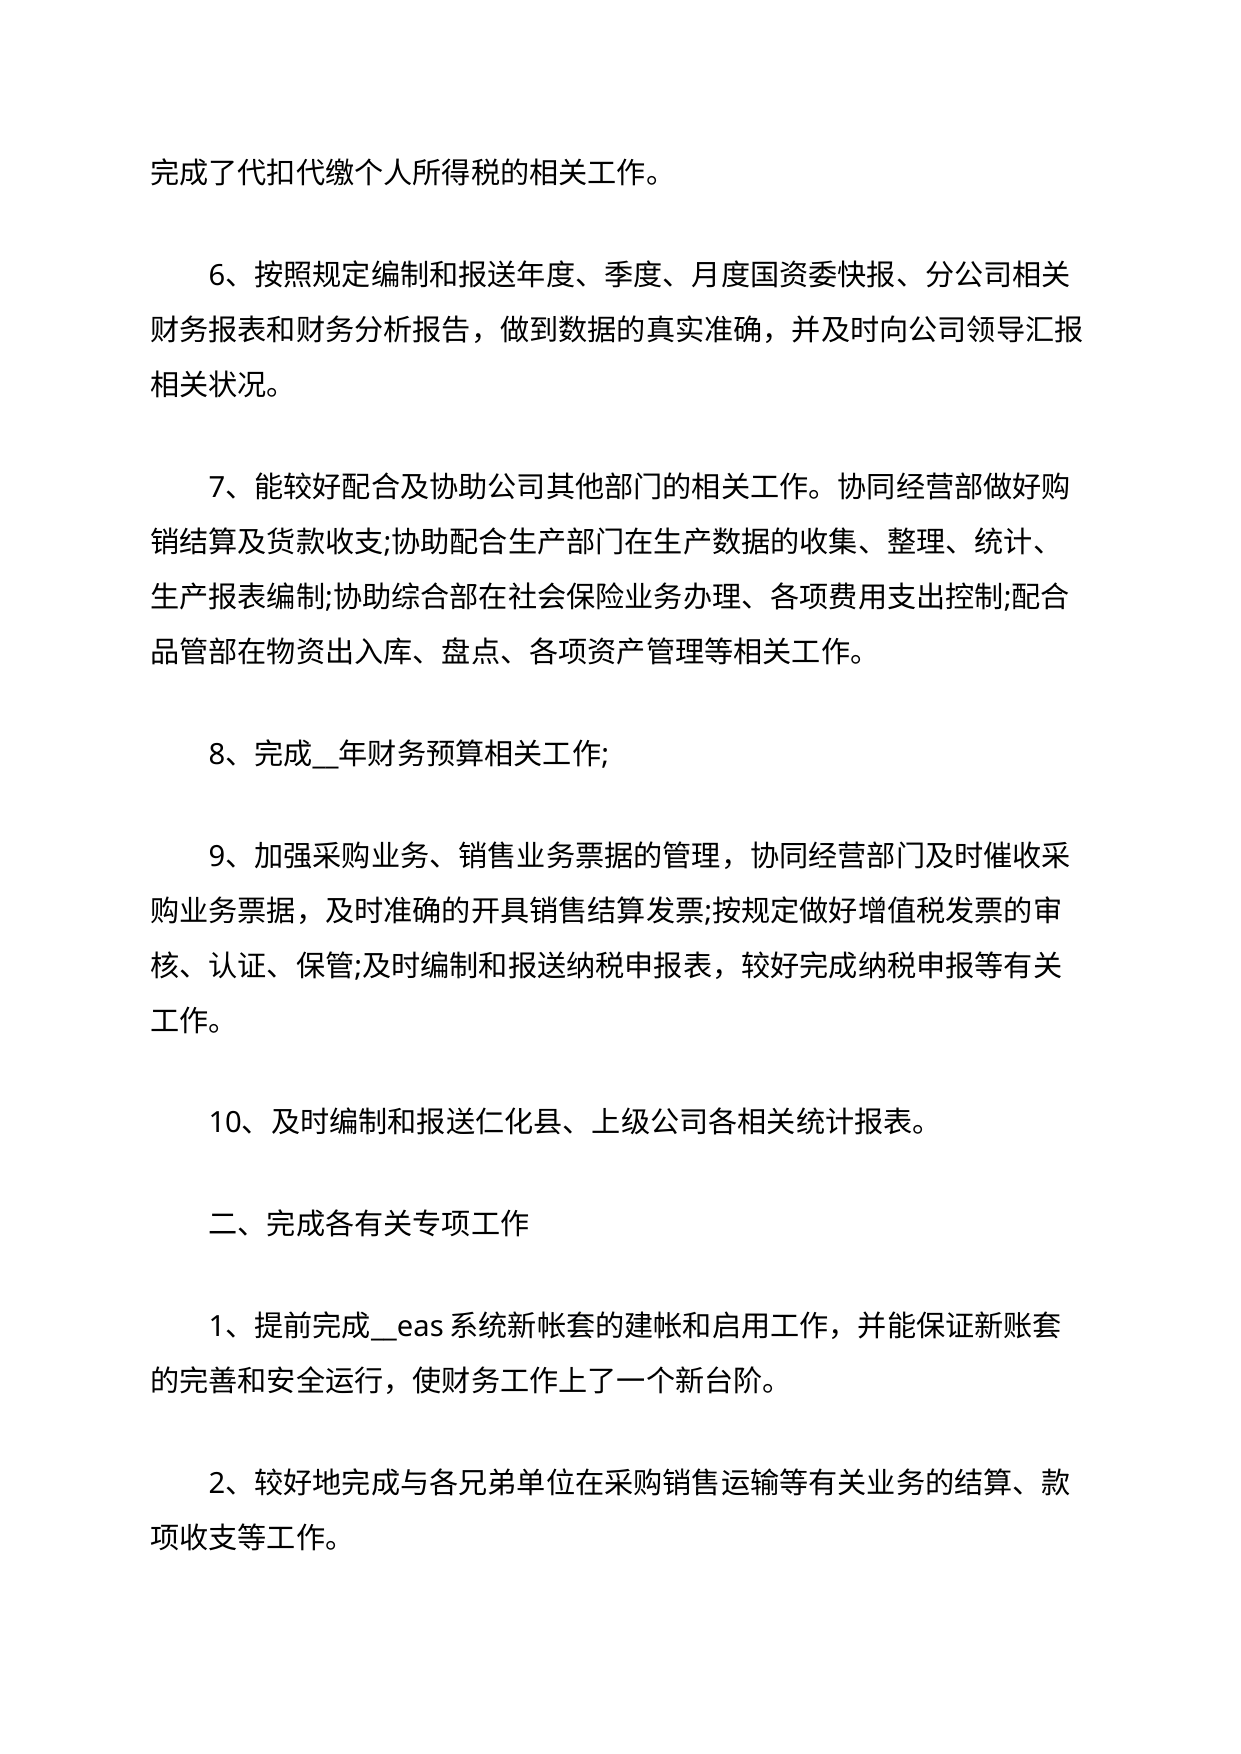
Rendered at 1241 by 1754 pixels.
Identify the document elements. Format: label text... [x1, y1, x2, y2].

text 10、及时编制和报送仁化县、上级公司各相关统计报表。 [150, 1099, 1090, 1141]
text 二、完成各有关专项工作 [150, 1201, 1090, 1243]
text 6、按照规定编制和报送年度、季度、月度国资委快报、分公司相关财务报表和财务分析报告，做到数据的真实准确，并及时向公司领导汇报相关状况。 [150, 252, 1090, 404]
text 8、完成__年财务预算相关工作; [150, 730, 1090, 773]
text 9、加强采购业务、销售业务票据的管理，协同经营部门及时催收采购业务票据，及时准确的开具销售结算发票;按规定做好增值税发票的审核、认证、保管;及时编制和报送纳税申报表，较好完成纳税申报等有关工作。 [150, 832, 1090, 1039]
text 1、提前完成__eas系统新帐套的建帐和启用工作，并能保证新账套的完善和安全运行，使财务工作上了一个新台阶。 [150, 1303, 1090, 1400]
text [150, 150, 1090, 192]
text 7、能较好配合及协助公司其他部门的相关工作。协同经营部做好购销结算及货款收支;协助配合生产部门在生产数据的收集、整理、统计、生产报表编制;协助综合部在社会保险业务办理、各项费用支出控制;配合品管部在物资出入库、盘点、各项资产管理等相关工作。 [150, 463, 1090, 671]
text 2、较好地完成与各兄弟单位在采购销售运输等有关业务的结算、款项收支等工作。 [150, 1459, 1090, 1557]
